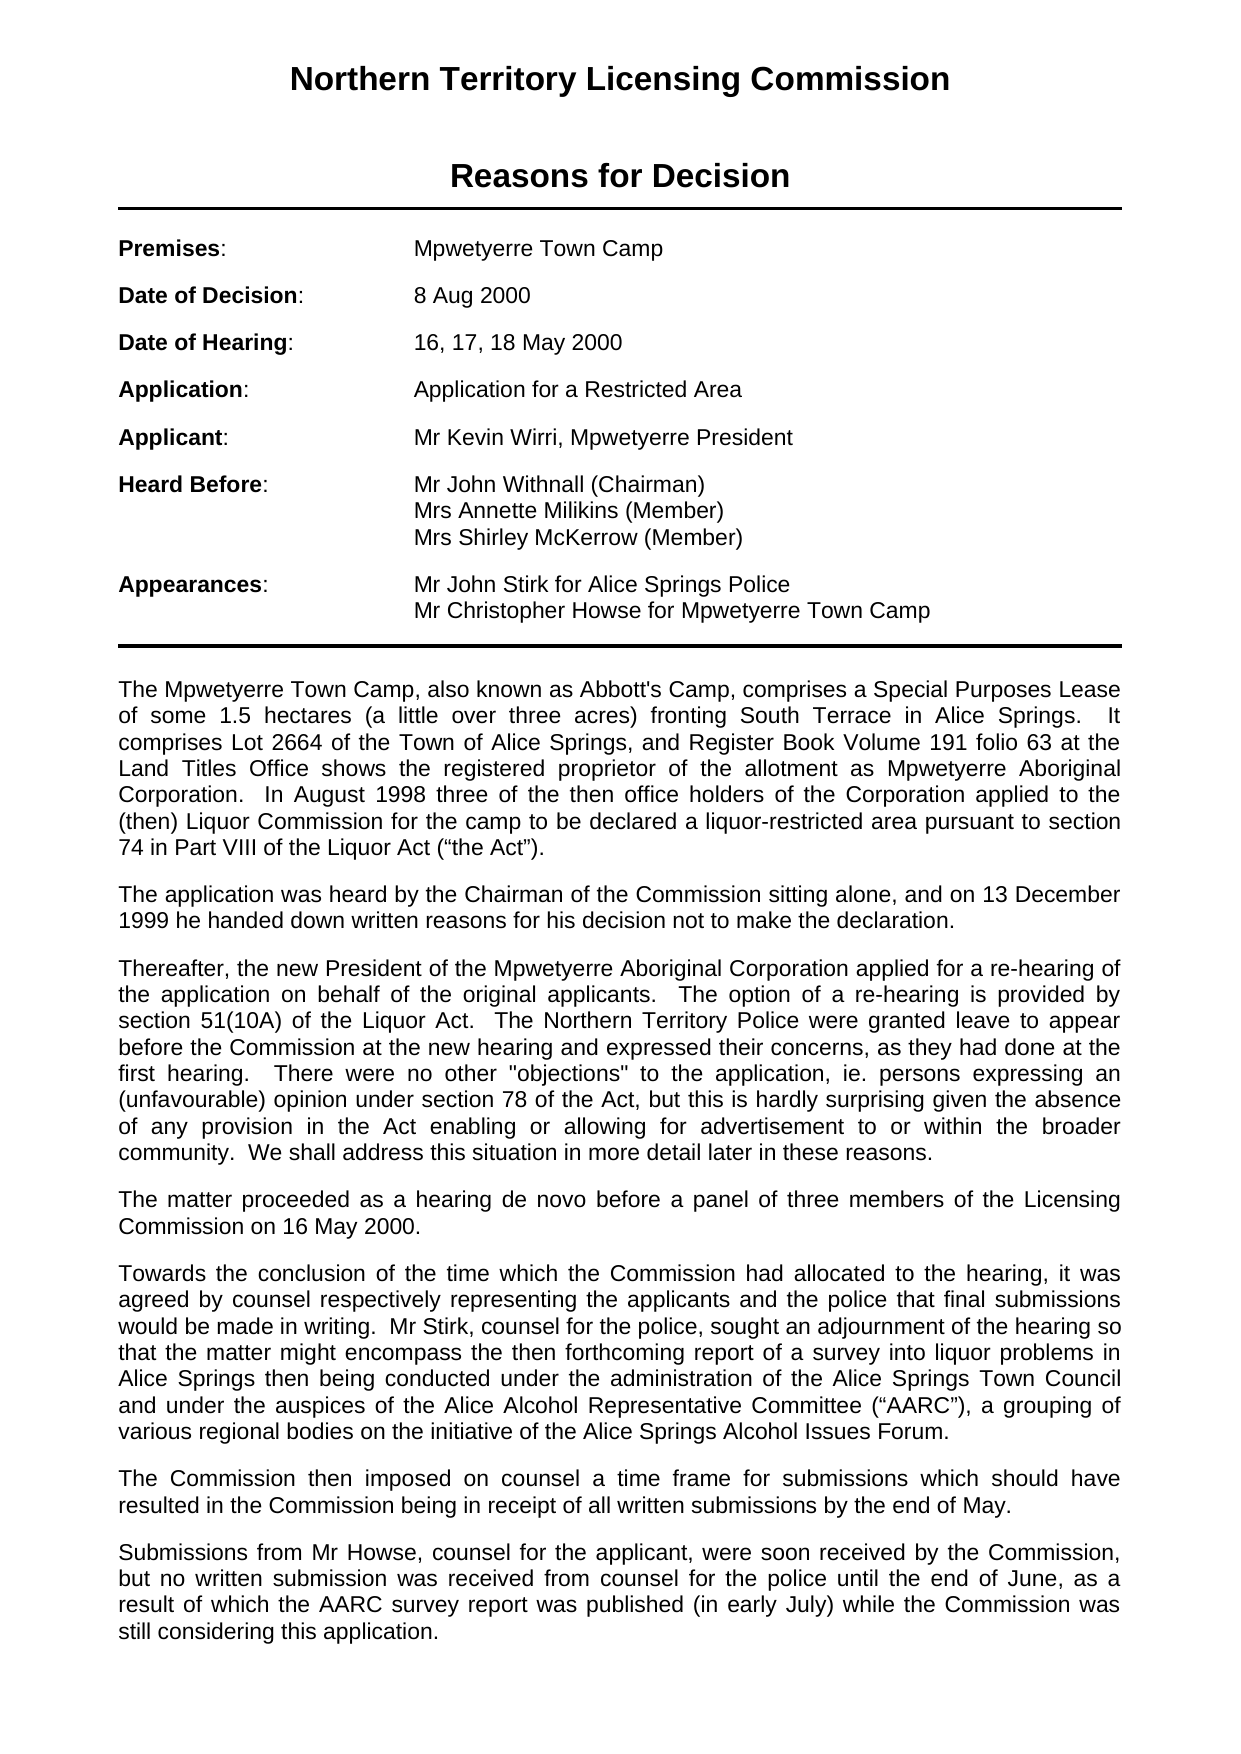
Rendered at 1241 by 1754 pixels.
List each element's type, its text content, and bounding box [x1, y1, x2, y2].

text Applicant: Mr Kevin Wirri, Mpwetyerre President [118, 424, 1122, 450]
text The application was heard by the Chairman of the Commission sitting alone, and on 13 December 1999 he handed down written reasons for his decision not to make the declaration. [118, 881, 1122, 934]
text Application: Application for a Restricted Area [118, 376, 1122, 403]
text Date of Hearing: 16, 17, 18 May 2000 [118, 329, 1122, 356]
text The Mpwetyerre Town Camp, also known as Abbott's Camp, comprises a Special Purposes Lease of some 1.5 hectares (a little over three acres) fronting South Terrace in Alice Springs. It comprises Lot 2664 of the Town of Alice Springs, and Register Book Volume 191 folio 63 at the Land Titles Office shows the registered proprietor of the allotment as Mpwetyerre Aboriginal Corporation. In August 1998 three of the then office holders of the Corporation applied to the (then) Liquor Commission for the camp to be declared a liquor-restricted area pursuant to section 74 in Part VIII of the Liquor Act (“the Act”). [118, 676, 1122, 860]
text Thereafter, the new President of the Mpwetyerre Aboriginal Corporation applied for a re-hearing of the application on behalf of the original applicants. The option of a re-hearing is provided by section 51(10A) of the Liquor Act. The Northern Territory Police were granted leave to appear before the Commission at the new hearing and expressed their concerns, as they had done at the first hearing. There were no other "objections" to the application, ie. persons expressing an (unfavourable) opinion under section 78 of the Act, but this is hardly surprising given the absence of any provision in the Act enabling or allowing for advertisement to or within the broader community. We shall address this situation in more detail later in these reasons. [118, 955, 1122, 1166]
text The Commission then imposed on counsel a time frame for submissions which should have resulted in the Commission being in receipt of all written submissions by the end of May. [118, 1465, 1122, 1518]
subtitle Reasons for Decision [118, 156, 1122, 207]
text Heard Before: Mr John Withnall (Chairman) Mrs Annette Milikins (Member) Mrs Shirley McKerrow (Member) [118, 471, 1122, 550]
text Towards the conclusion of the time which the Commission had allocated to the hearing, it was agreed by counsel respectively representing the applicants and the police that final submissions would be made in writing. Mr Stirk, counsel for the police, sought an adjournment of the hearing so that the matter might encompass the then forthcoming report of a survey into liquor problems in Alice Springs then being conducted under the administration of the Alice Springs Town Council and under the auspices of the Alice Alcohol Representative Committee (“AARC”), a grouping of various regional bodies on the initiative of the Alice Springs Alcohol Issues Forum. [118, 1260, 1122, 1444]
text Submissions from Mr Howse, counsel for the applicant, were soon received by the Commission, but no written submission was received from counsel for the police until the end of June, as a result of which the AARC survey report was published (in early July) while the Commission was still considering this application. [118, 1539, 1122, 1644]
text Date of Decision: 8 Aug 2000 [118, 282, 1122, 308]
text Premises: Mpwetyerre Town Camp [118, 235, 1122, 261]
text The matter proceeded as a hearing de novo before a panel of three members of the Licensing Commission on 16 May 2000. [118, 1186, 1122, 1239]
text Appearances: Mr John Stirk for Alice Springs Police Mr Christopher Howse for Mpwetyerre Town Camp [118, 571, 1122, 623]
